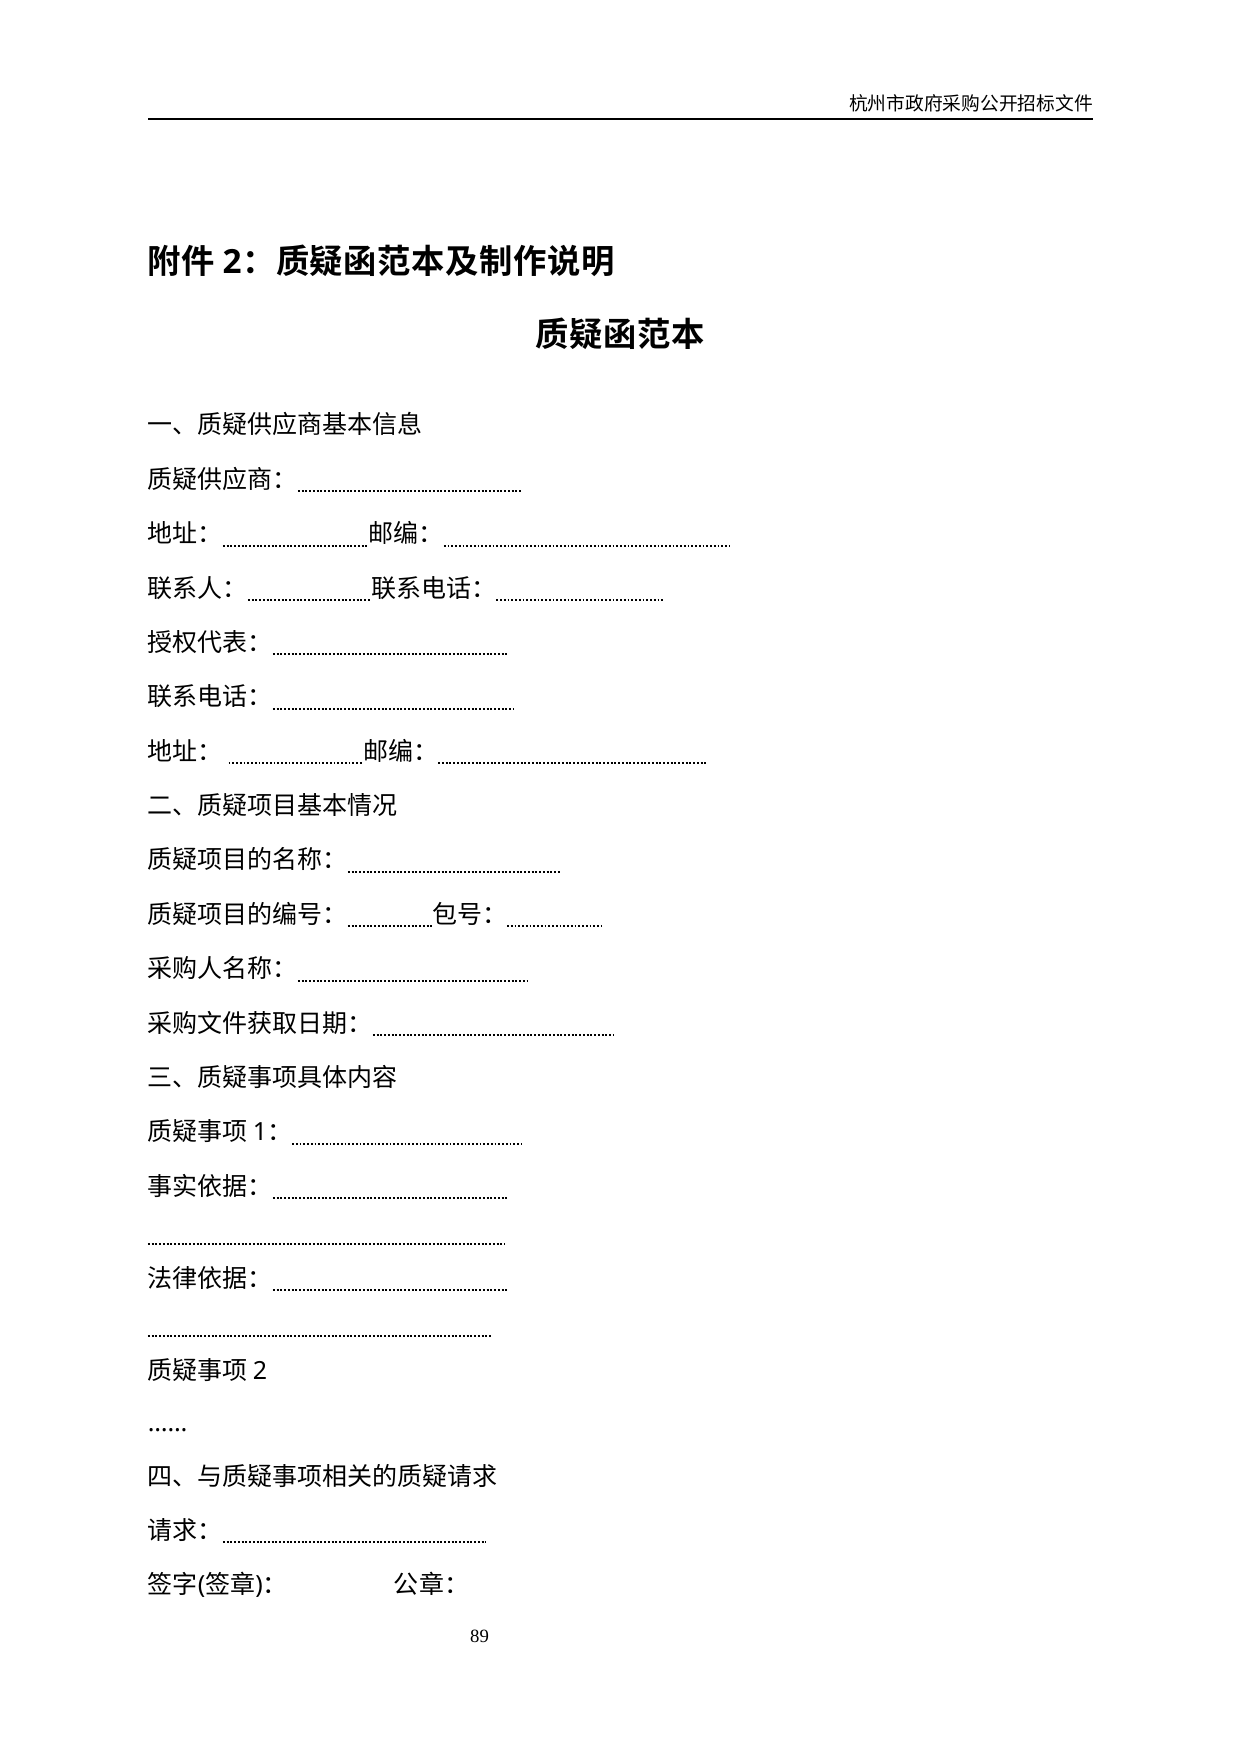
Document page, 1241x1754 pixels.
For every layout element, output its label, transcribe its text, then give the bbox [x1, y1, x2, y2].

text 联系电话： [148, 677, 1093, 713]
text 法律依据： [148, 1258, 1093, 1294]
text 质疑事项1： [148, 1112, 1093, 1148]
text …… [148, 1405, 1093, 1439]
text 签字(签章)： 公章： [148, 1565, 1093, 1601]
text 质疑项目的编号： 包号： [148, 894, 1093, 931]
text 采购文件获取日期： [148, 1003, 1093, 1039]
text 四、与质疑事项相关的质疑请求 [148, 1456, 1093, 1492]
text 授权代表： [148, 622, 1093, 659]
text 请求： [148, 1510, 1093, 1547]
text 地址： 邮编： [148, 731, 1093, 767]
text 联系人： 联系电话： [148, 568, 1093, 604]
text 质疑函范本 [148, 308, 1093, 356]
text 地址： 邮编： [148, 514, 1093, 550]
text 事实依据： [148, 1166, 1093, 1202]
text 质疑项目的名称： [148, 840, 1093, 876]
text 附件2：质疑函范本及制作说明 [148, 235, 1093, 283]
text 三、质疑事项具体内容 [148, 1057, 1093, 1094]
text 二、质疑项目基本情况 [148, 786, 1093, 822]
text 质疑事项2 [148, 1351, 1093, 1387]
text 质疑供应商： [148, 459, 1093, 496]
text 采购人名称： [148, 949, 1093, 985]
text 一、质疑供应商基本信息 [148, 405, 1093, 441]
